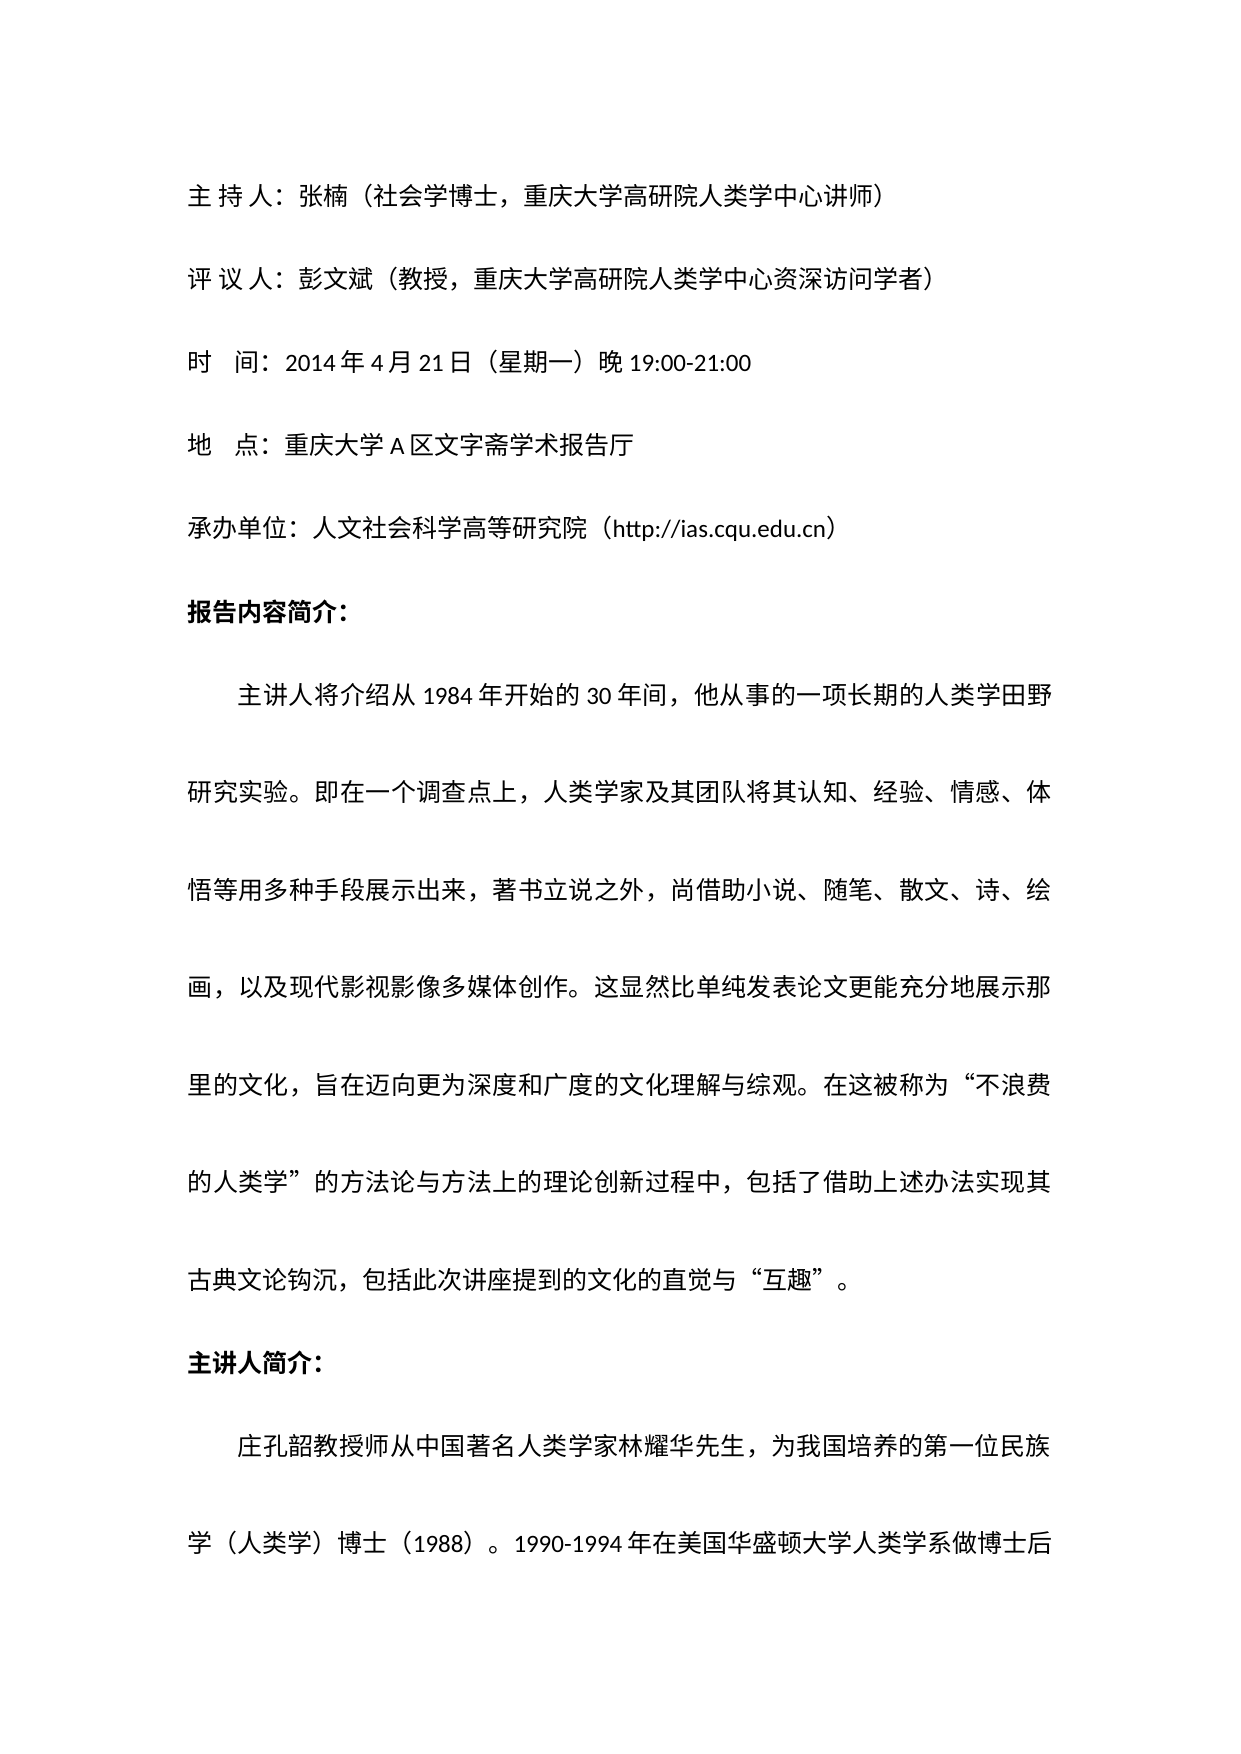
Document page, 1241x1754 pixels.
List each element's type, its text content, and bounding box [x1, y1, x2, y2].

text 主 持 人：张楠（社会学博士，重庆大学高研院人类学中心讲师） [187, 162, 1053, 227]
text 承办单位：人文社会科学高等研究院（http://ias.cqu.edu.cn） [187, 494, 1053, 559]
text 主讲人简介： [187, 1329, 1053, 1394]
text 主讲人将介绍从1984年开始的30年间，他从事的一项长期的人类学田野研究实验。即在一个调查点上，人类学家及其团队将其认知、经验、情感、体悟等用多种手段展示出来，著书立说之外，尚借助小说、随笔、散文、诗、绘画，以及现代影视影像多媒体创作。这显然比单纯发表论文更能充分地展示那里的文化，旨在迈向更为深度和广度的文化理解与综观。在这被称为“不浪费的人类学”的方法论与方法上的理论创新过程中，包括了借助上述办法实现其古典文论钩沉，包括此次讲座提到的文化的直觉与“互趣”。 [187, 661, 1053, 1311]
text 报告内容简介： [187, 578, 1053, 643]
text 地 点：重庆大学A区文字斋学术报告厅 [187, 411, 1053, 476]
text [187, 1412, 1053, 1574]
text 评 议 人：彭文斌（教授，重庆大学高研院人类学中心资深访问学者） [187, 245, 1053, 310]
text 时 间：2014年4月21日（星期一）晚19:00-21:00 [187, 328, 1053, 393]
